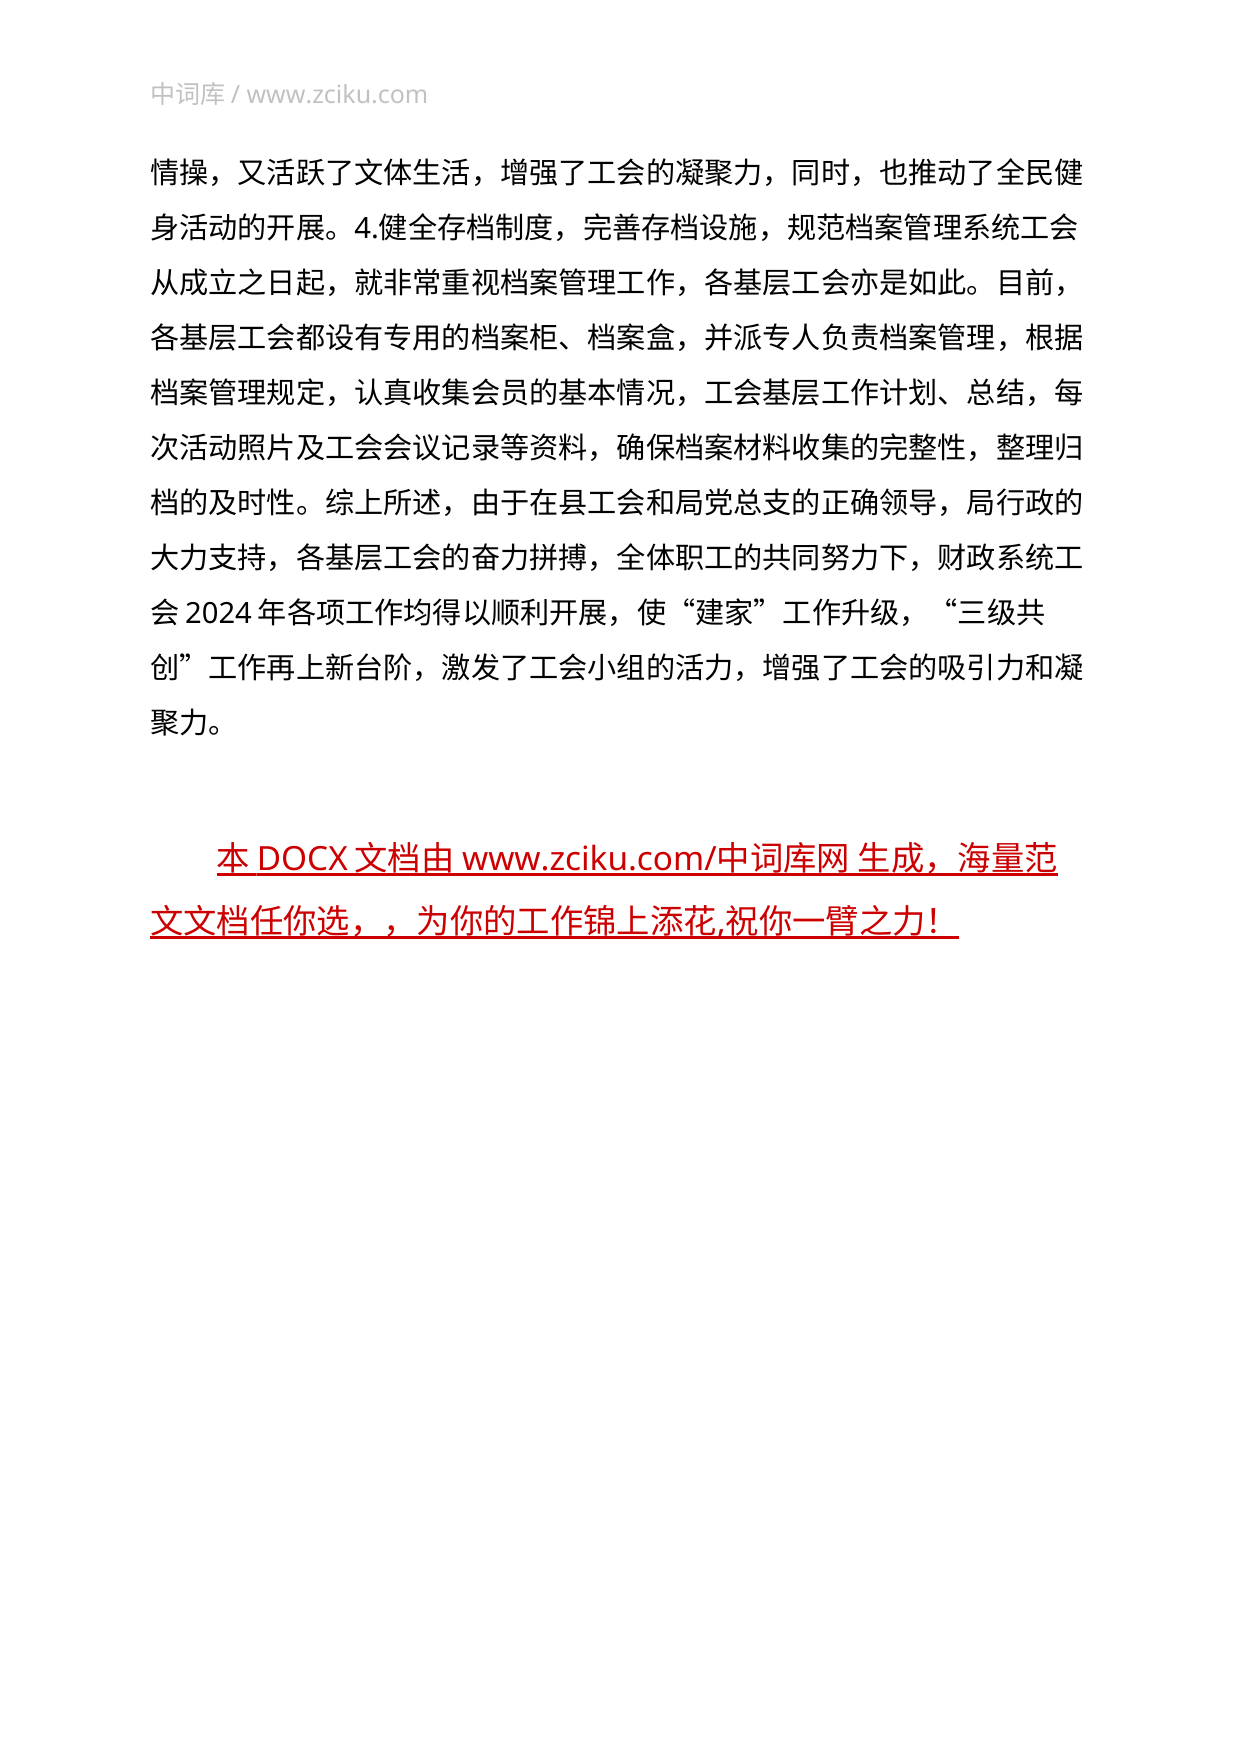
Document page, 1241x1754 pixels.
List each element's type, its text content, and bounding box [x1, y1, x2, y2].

text 本DOCX文档由 www.zciku.com/中词库网 生成，海量范文文档任你选，，为你的工作锦上添花,祝你一臂之力！ [150, 832, 1090, 943]
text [150, 150, 1090, 741]
